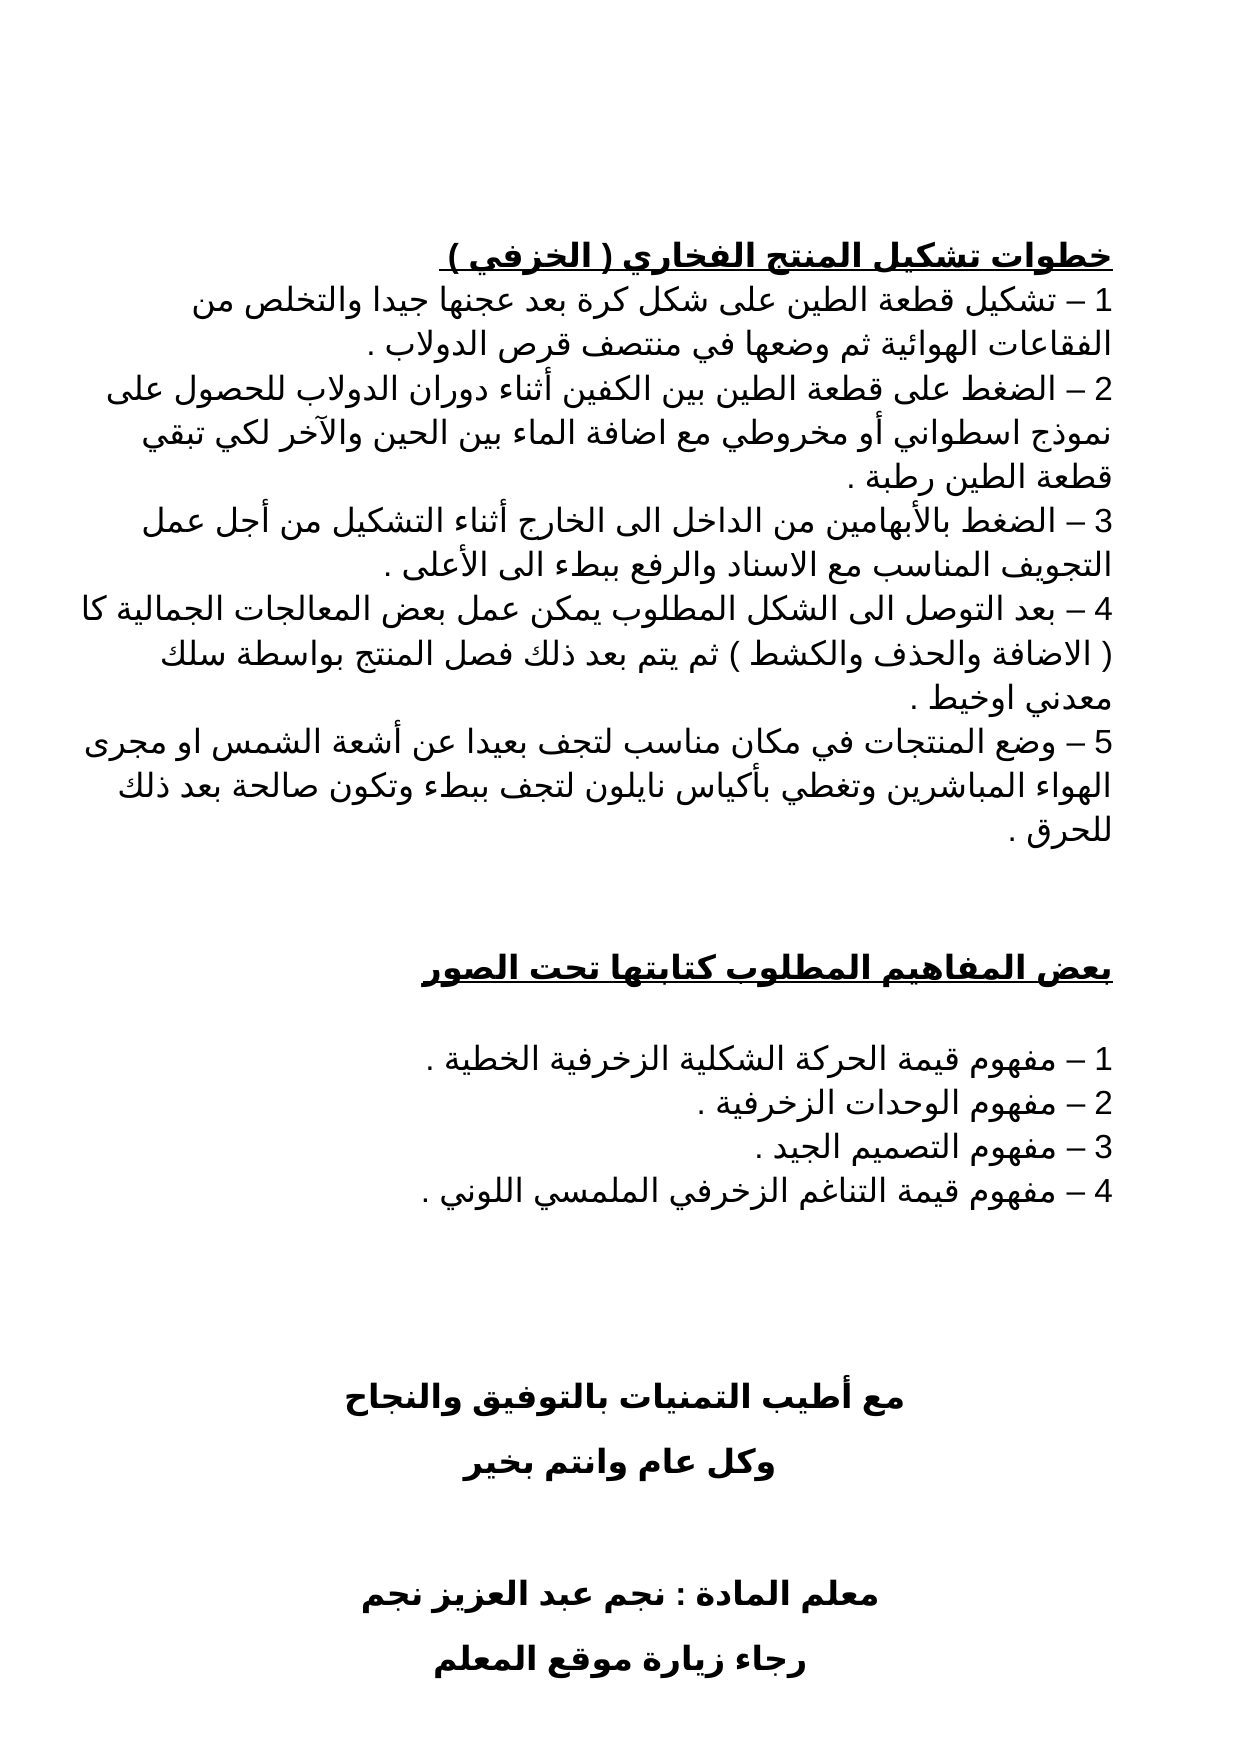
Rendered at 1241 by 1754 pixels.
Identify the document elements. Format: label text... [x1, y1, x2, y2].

list 3 – الضغط بالأبهامين من الداخل الى الخارج أثناء التشكيل من أجل عمل التجويف المناسب مع الاسناد والرفع ببطء الى الأعلى . [75, 501, 1113, 584]
list بعض المفاهيم المطلوب كتابتها تحت الصور [75, 948, 1113, 986]
list 4 – مفهوم قيمة التناغم الزخرفي الملمسي اللوني . [75, 1171, 1113, 1210]
list 1 – تشكيل قطعة الطين على شكل كرة بعد عجنها جيدا والتخلص من الفقاعات الهوائية ثم وضعها في منتصف قرص الدولاب . [75, 280, 1113, 363]
text وكل عام وانتم بخير [75, 1442, 1165, 1480]
list 5 – وضع المنتجات في مكان مناسب لتجف بعيدا عن أشعة الشمس او مجرى الهواء المباشرين وتغطي بأكياس نايلون لتجف ببطء وتكون صالحة بعد ذلك للحرق . [75, 722, 1113, 849]
list 2 – مفهوم الوحدات الزخرفية . [75, 1083, 1113, 1122]
list 3 – مفهوم التصميم الجيد . [75, 1127, 1113, 1166]
list 4 – بعد التوصل الى الشكل المطلوب يمكن عمل بعض المعالجات الجمالية كا ( الاضافة والحذف والكشط ) ثم يتم بعد ذلك فصل المنتج بواسطة سلك معدني اوخيط . [75, 589, 1113, 716]
text معلم المادة : نجم عبد العزيز نجم [75, 1574, 1165, 1613]
text مع أطيب التمنيات بالتوفيق والنجاح [75, 1377, 1165, 1415]
list خطوات تشكيل المنتج الفخاري ( الخزفي ) [75, 236, 1113, 274]
list 1 – مفهوم قيمة الحركة الشكلية الزخرفية الخطية . [75, 1039, 1113, 1077]
text رجاء زيارة موقع المعلم [75, 1639, 1165, 1678]
list 2 – الضغط على قطعة الطين بين الكفين أثناء دوران الدولاب للحصول على نموذج اسطواني أو مخروطي مع اضافة الماء بين الحين والآخر لكي تبقي قطعة الطين رطبة . [75, 369, 1113, 495]
